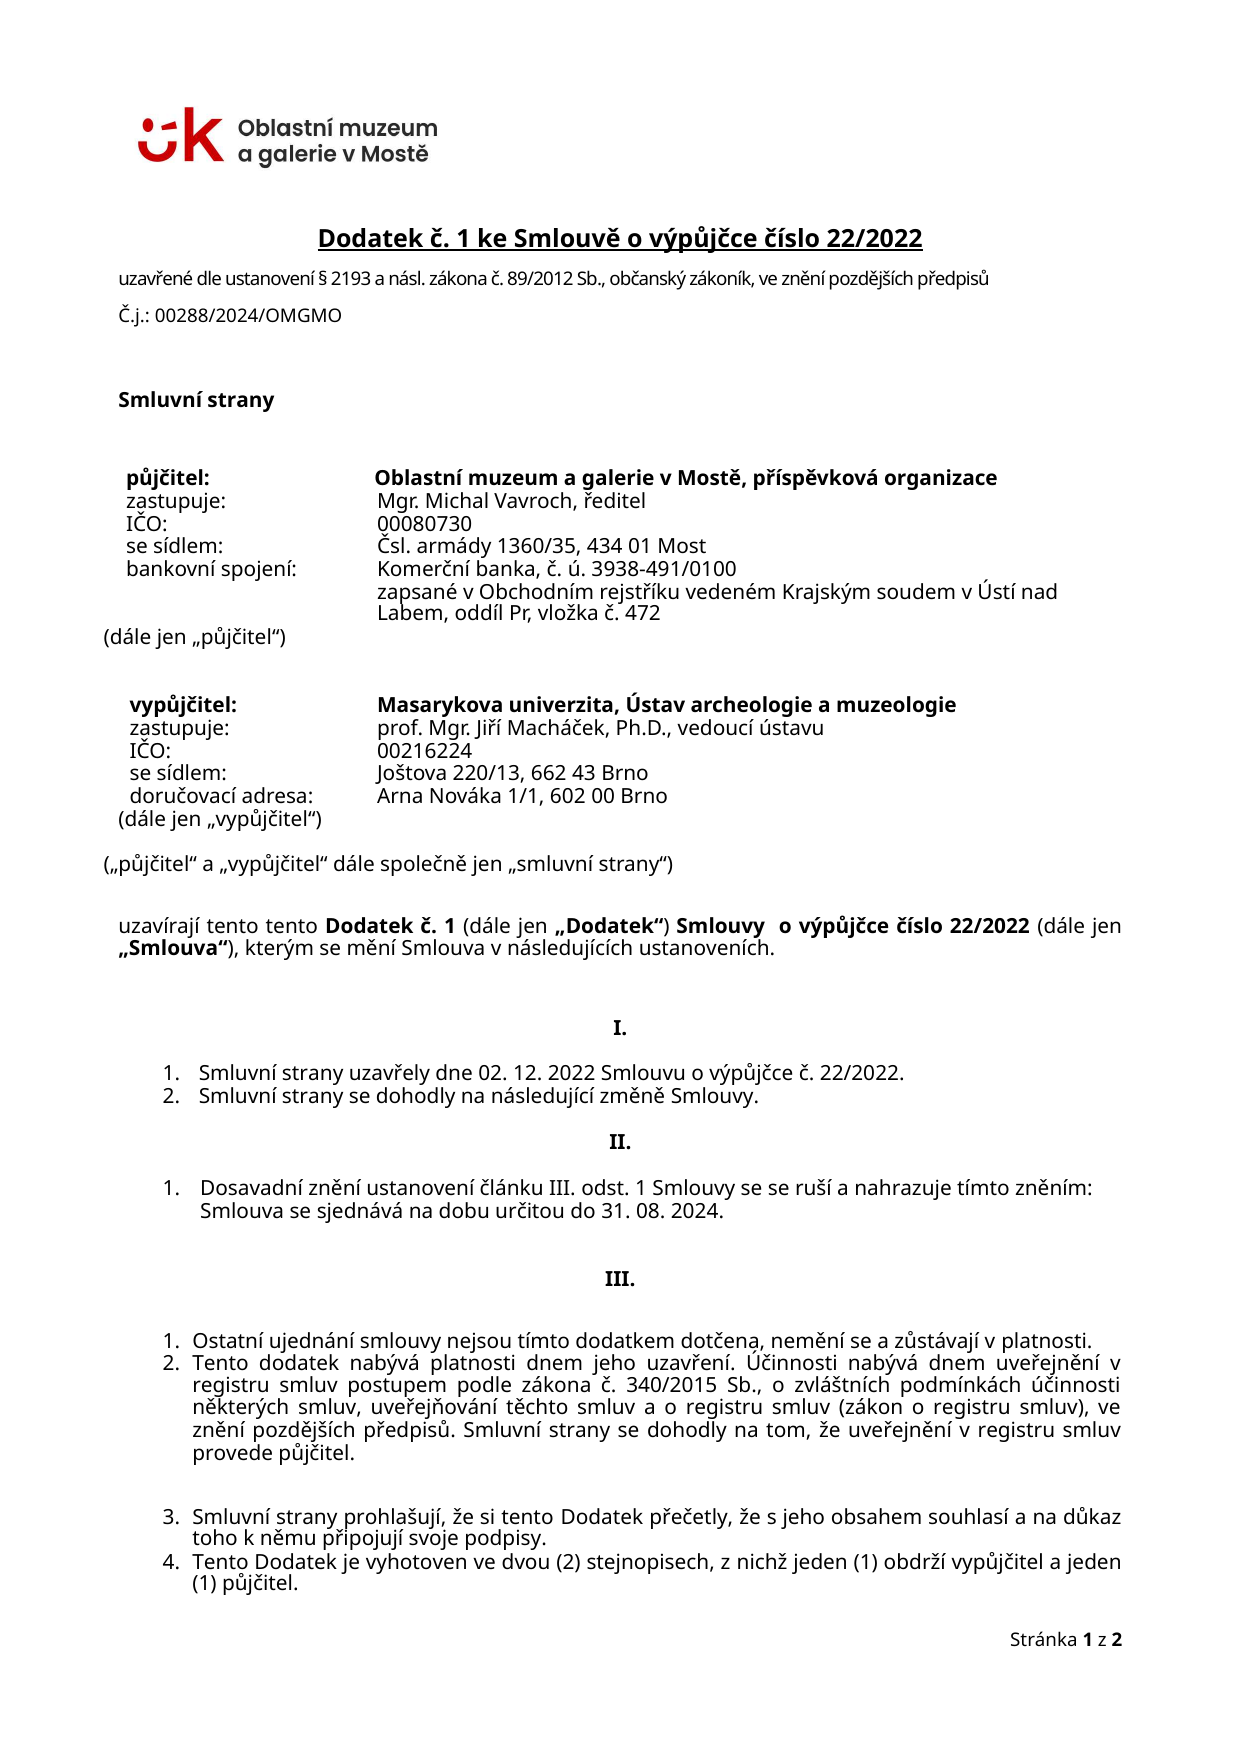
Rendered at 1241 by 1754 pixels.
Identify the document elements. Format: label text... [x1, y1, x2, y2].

list Smluvní strany uzavřely dne 02. 12. 2022 Smlouvu o výpůjčce č. 22/2022. [162, 1062, 1122, 1085]
list Smluvní strany prohlašují, že si tento Dodatek přečetly, že s jeho obsahem souhlasí a na důkaz toho k němu připojují svoje podpisy. [162, 1506, 1122, 1551]
table_header Masarykova univerzita, Ústav archeologie a muzeologie prof. Mgr. Jiří Macháček, Ph.D., vedoucí ústavu 00216224 Joštova 220/13, 662 43 Brno Arna Nováka 1/1, 602 00 Brno [366, 695, 1136, 808]
table_header vypůjčitel: zastupuje: IČO: se sídlem: doručovací adresa: [118, 695, 366, 808]
text („půjčitel“ a „vypůjčitel“ dále společně jen „smluvní strany“) [103, 853, 1122, 876]
text I. [118, 1017, 1122, 1040]
text Smluvní strany [118, 389, 1122, 412]
text Č.j.: 00288/2024/OMGMO [118, 307, 1122, 327]
list Smluvní strany se dohodly na následující změně Smlouvy. [162, 1085, 1122, 1108]
text (dále jen „vypůjčitel“) [118, 808, 1122, 831]
text III. [118, 1268, 1122, 1291]
picture [118, 73, 459, 198]
list Ostatní ujednání smlouvy nejsou tímto dodatkem dotčena, nemění se a zůstávají v platnosti. [162, 1330, 1122, 1353]
table_header půjčitel: zastupuje: IČO: se sídlem: bankovní spojení: [115, 468, 366, 627]
text Dodatek č. 1 ke Smlouvě o výpůjčce číslo 22/2022 [118, 226, 1122, 253]
text II. [118, 1131, 1122, 1154]
table_header Oblastní muzeum a galerie v Mostě, příspěvková organizace Mgr. Michal Vavroch, ředitel 00080730 Čsl. armády 1360/35, 434 01 Most Komerční banka, č. ú. 3938-491/0100 zapsané v Obchodním rejstříku vedeném Krajským soudem v Ústí nad Labem, oddíl Pr, vložka č. 472 [366, 468, 1147, 627]
text uzavřené dle ustanovení § 2193 a násl. zákona č. 89/2012 Sb., občanský zákoník, ve znění pozdějších předpisů [118, 269, 1122, 290]
text uzavírají tento tento Dodatek č. 1 (dále jen „Dodatek“) Smlouvy o výpůjčce číslo 22/2022 (dále jen „Smlouva“), kterým se mění Smlouva v následujících ustanoveních. [118, 916, 1122, 961]
list Dosavadní znění ustanovení článku III. odst. 1 Smlouvy se se ruší a nahrazuje tímto zněním: [162, 1177, 1122, 1199]
text Smlouva se sjednává na dobu určitou do 31. 08. 2024. [200, 1200, 1122, 1223]
list Tento dodatek nabývá platnosti dnem jeho uzavření. Účinnosti nabývá dnem uveřejnění v registru smluv postupem podle zákona č. 340/2015 Sb., o zvláštních podmínkách účinnosti některých smluv, uveřejňování těchto smluv a o registru smluv (zákon o registru smluv), ve znění pozdějších předpisů. Smluvní strany se dohodly na tom, že uveřejnění v registru smluv provede půjčitel. [162, 1353, 1122, 1467]
text (dále jen „půjčitel“) [103, 627, 1122, 649]
list Tento Dodatek je vyhotoven ve dvou (2) stejnopisech, z nichž jeden (1) obdrží vypůjčitel a jeden (1) půjčitel. [162, 1551, 1122, 1597]
